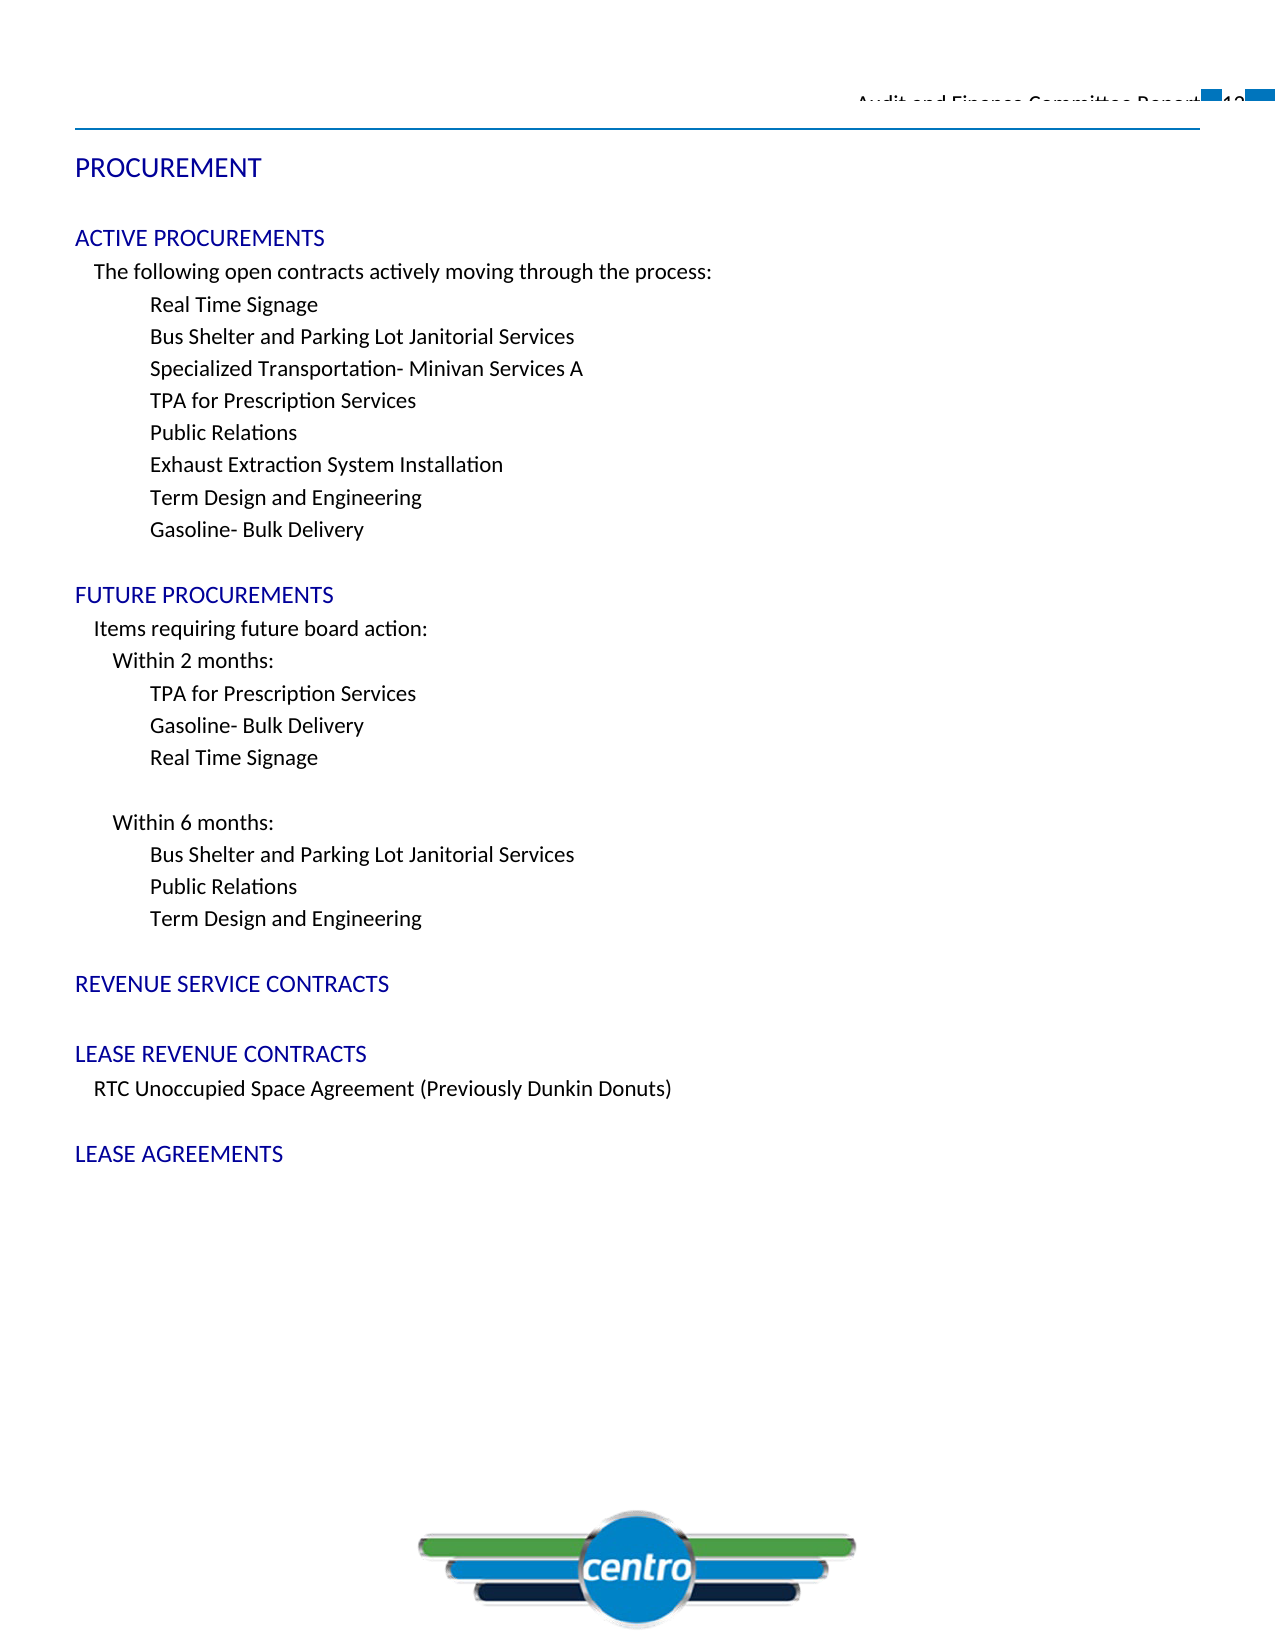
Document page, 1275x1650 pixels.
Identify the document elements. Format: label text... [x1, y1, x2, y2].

text Public Relations [150, 418, 1217, 446]
text Bus Shelter and Parking Lot Janitorial Services Public Relations [150, 840, 577, 900]
text Term Design and Engineering [150, 904, 1217, 932]
text Within 2 months: [112, 647, 1217, 675]
text FUTURE PROCUREMENTS [75, 579, 1217, 610]
text TPA for Prescription Services Gasoline- Bulk Delivery [150, 679, 417, 739]
text PROCUREMENT [75, 149, 1217, 185]
text REVENUE SERVICE CONTRACTS LEASE REVENUE CONTRACTS [75, 937, 392, 1077]
text Bus Shelter and Parking Lot Janitorial Services Specialized Transportation- Minivan Services A TPA for Prescription Services [150, 322, 586, 414]
text Within 6 months: [112, 808, 1217, 836]
text RTC Unoccupied Space Agreement (Previously Dunkin Donuts) [94, 1077, 1217, 1102]
picture [403, 1498, 872, 1641]
text LEASE AGREEMENTS [75, 1138, 1217, 1169]
text Items requiring future board action: [94, 614, 1217, 642]
text Exhaust Extraction System Installation Term Design and Engineering Gasoline- Bulk Delivery [150, 451, 505, 543]
text The following open contracts actively moving through the process: Real Time Signage [94, 257, 715, 318]
text Real Time Signage [150, 743, 1217, 771]
text ACTIVE PROCUREMENTS [75, 222, 1217, 253]
